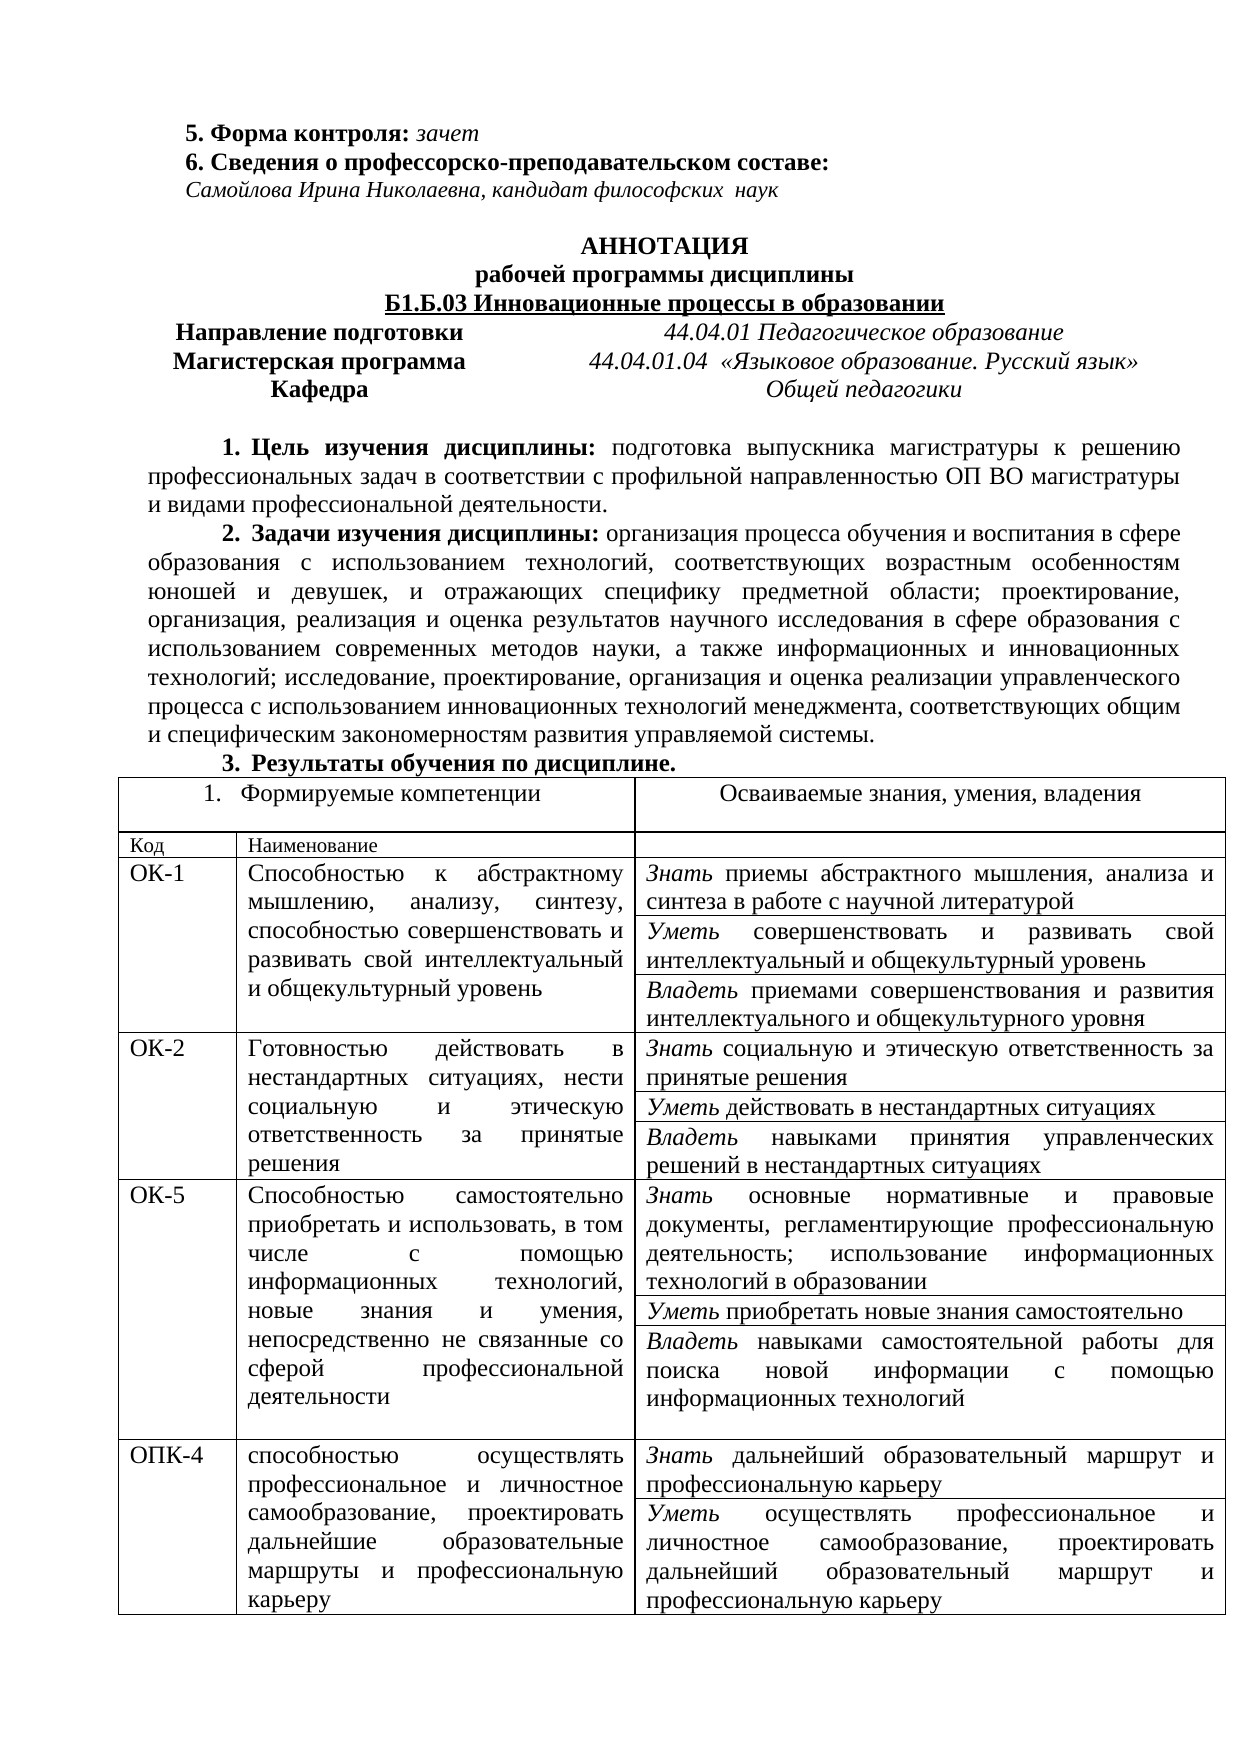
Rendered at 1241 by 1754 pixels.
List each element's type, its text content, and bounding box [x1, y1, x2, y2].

table_cell Способностью самостоятельно приобретать и использовать, в том числе с помощью информационных технологий, новые знания и умения, непосредственно не связанные со сферой профессиональной деятельности [237, 1180, 634, 1439]
table_cell Магистерская программа [136, 346, 502, 374]
table_cell ОК-5 [119, 1180, 236, 1439]
table_header Формируемые компетенции [119, 778, 634, 831]
table_cell Уметь приобретать новые знания самостоятельно [636, 1296, 1225, 1325]
list Цель изучения дисциплины: подготовка выпускника магистратуры к решению профессиональных задач в соответствии с профильной направленностью ОП ВО магистратуры и видами профессиональной деятельности. [148, 432, 1181, 518]
table_cell ОК-1 [119, 858, 236, 1032]
text 5. Форма контроля: зачет [185, 118, 1181, 147]
text рабочей программы дисциплины [148, 259, 1181, 288]
text Самойлова Ирина Николаевна, кандидат философских наук [185, 176, 1181, 202]
table_cell Знать дальнейший образовательный маршрут и профессиональную карьеру [636, 1440, 1225, 1497]
table_header 44.04.01 Педагогическое образование [502, 317, 1226, 346]
table_cell Способностью к абстрактному мышлению, анализу, синтезу, способностью совершенствовать и развивать свой интеллектуальный и общекультурный уровень [237, 858, 634, 1032]
table_cell Знать приемы абстрактного мышления, анализа и синтеза в работе с научной литературой [636, 858, 1225, 915]
table_cell Уметь действовать в нестандартных ситуациях [636, 1092, 1225, 1121]
table_header Осваиваемые знания, умения, владения [636, 778, 1225, 831]
table_cell ОК-2 [119, 1033, 236, 1179]
table_cell Знать социальную и этическую ответственность за принятые решения [636, 1033, 1225, 1091]
table_cell Владеть навыками самостоятельной работы для поиска новой информации с помощью информационных технологий [636, 1326, 1225, 1439]
table_cell Код [119, 833, 236, 857]
text АННОТАЦИЯ [148, 231, 1181, 259]
table_cell Уметь совершенствовать и развивать свой интеллектуальный и общекультурный уровень [636, 916, 1225, 974]
table_cell Владеть навыками принятия управленческих решений в нестандартных ситуациях [636, 1122, 1225, 1179]
table_cell способностью осуществлять профессиональное и личностное самообразование, проектировать дальнейшие образовательные маршруты и профессиональную карьеру [237, 1440, 634, 1613]
table_cell Уметь осуществлять профессиональное и личностное самообразование, проектировать дальнейший образовательный маршрут и профессиональную карьеру [636, 1499, 1225, 1613]
table_cell Общей педагогики [502, 375, 1226, 403]
table_cell Знать основные нормативные и правовые документы, регламентирующие профессиональную деятельность; использование информационных технологий в образовании [636, 1180, 1225, 1295]
table_cell Владеть приемами совершенствования и развития интеллектуального и общекультурного уровня [636, 975, 1225, 1032]
table_cell Кафедра [136, 375, 502, 403]
text 6. Сведения о профессорско-преподавательском составе: [185, 147, 1181, 176]
list Результаты обучения по дисциплине. [148, 748, 1181, 777]
list Задачи изучения дисциплины: организация процесса обучения и воспитания в сфере образования с использованием технологий, соответствующих возрастным особенностям юношей и девушек, и отражающих специфику предметной области; проектирование, организация, реализация и оценка результатов научного исследования в сфере образования с использованием современных методов науки, а также информационных и инновационных технологий; исследование, проектирование, организация и оценка реализации управленческого процесса с использованием инновационных технологий менеджмента, соответствующих общим и специфическим закономерностям развития управляемой системы. [148, 518, 1181, 748]
table_cell ОПК-4 [119, 1440, 236, 1613]
table_cell 44.04.01.04 «Языковое образование. Русский язык» [502, 346, 1226, 374]
table_header Направление подготовки [136, 317, 502, 346]
table_cell [636, 833, 1225, 857]
text Б1.Б.03 Инновационные процессы в образовании [148, 288, 1181, 317]
table_cell Наименование [237, 833, 634, 857]
table_cell Готовностью действовать в нестандартных ситуациях, нести социальную и этическую ответственность за принятые решения [237, 1033, 634, 1179]
